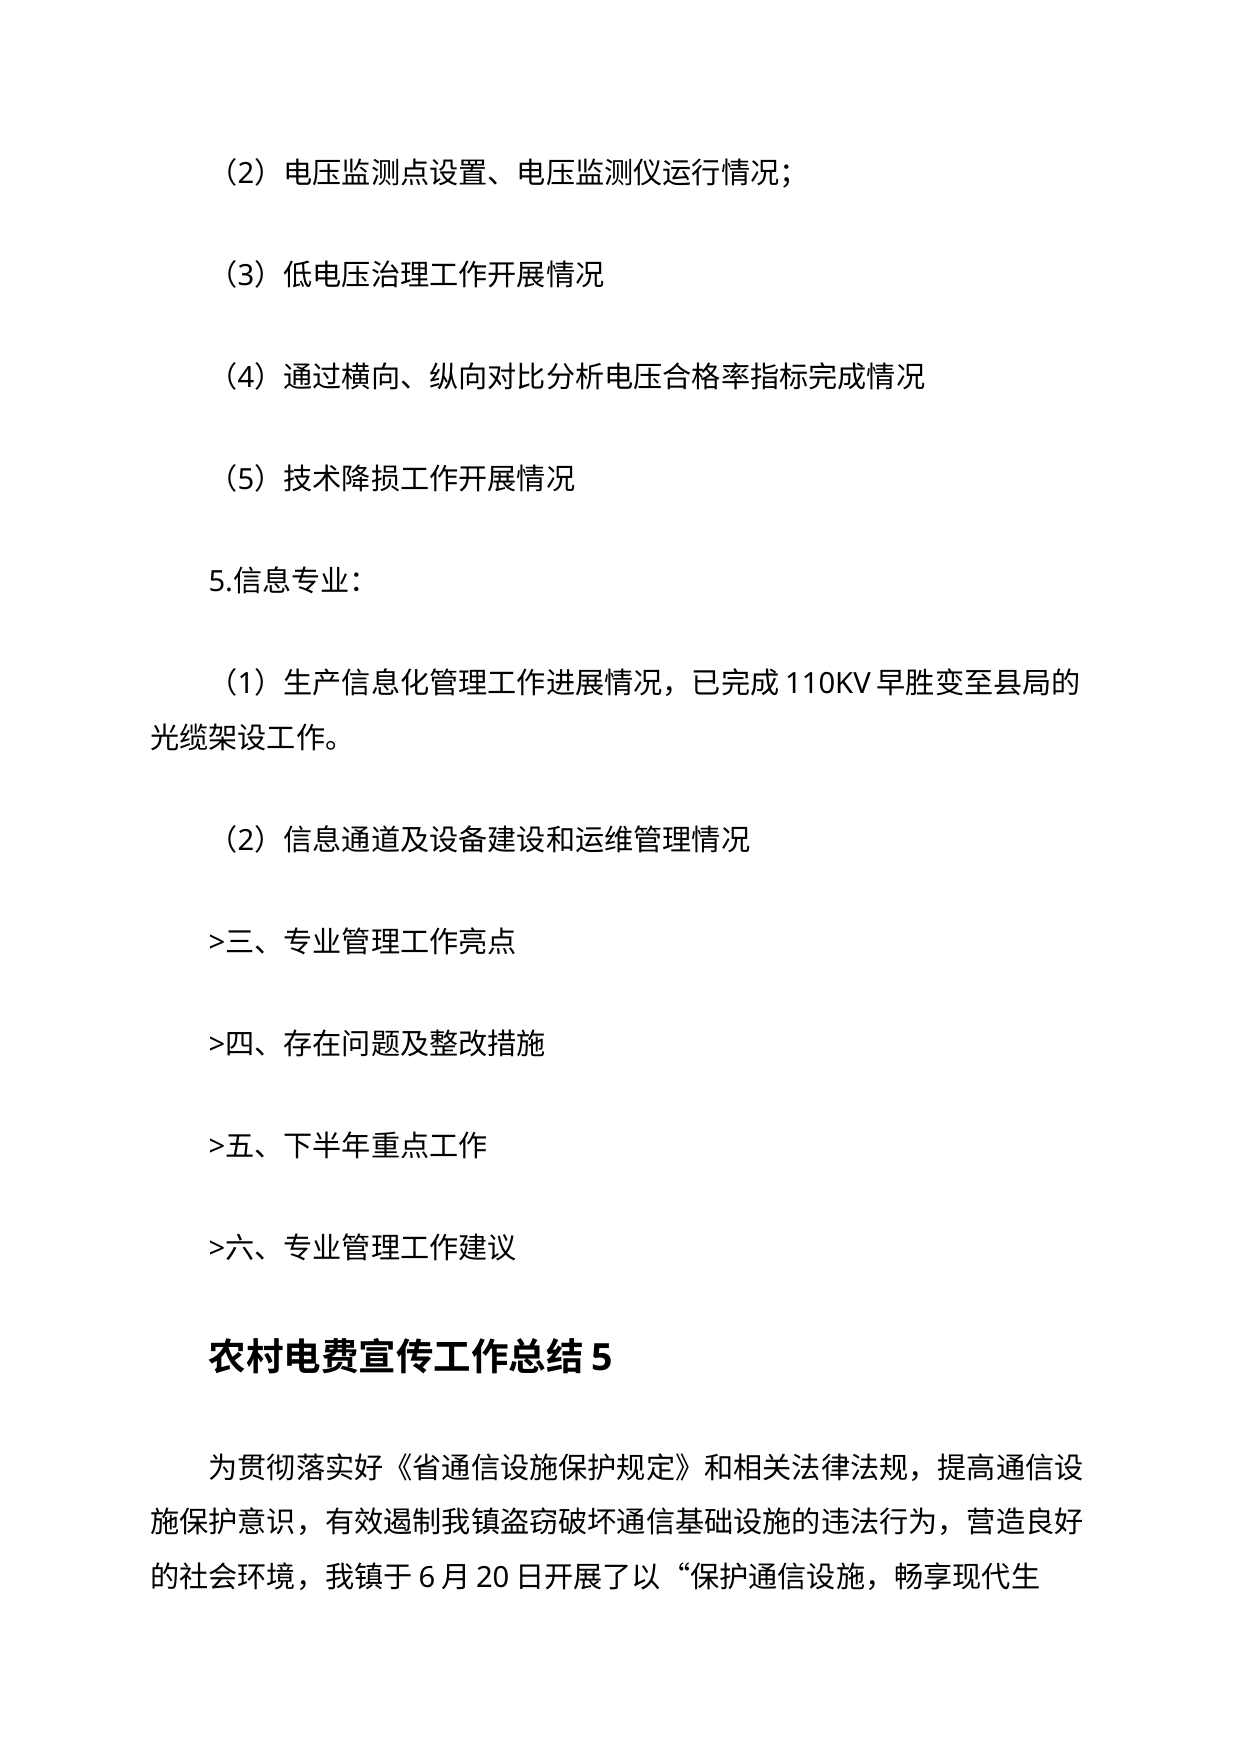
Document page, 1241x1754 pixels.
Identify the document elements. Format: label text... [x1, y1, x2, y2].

text 农村电费宣传工作总结5 [150, 1327, 1090, 1381]
text （2）信息通道及设备建设和运维管理情况 [150, 817, 1090, 859]
text >三、专业管理工作亮点 [150, 919, 1090, 961]
text （1）生产信息化管理工作进展情况，已完成110KV早胜变至县局的光缆架设工作。 [150, 660, 1090, 757]
text >五、下半年重点工作 [150, 1123, 1090, 1165]
text 5.信息专业： [150, 558, 1090, 600]
text >六、专业管理工作建议 [150, 1224, 1090, 1267]
text （2）电压监测点设置、电压监测仪运行情况； [150, 150, 1090, 192]
text （4）通过横向、纵向对比分析电压合格率指标完成情况 [150, 354, 1090, 396]
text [150, 1444, 1090, 1596]
text >四、存在问题及整改措施 [150, 1021, 1090, 1063]
text （3）低电压治理工作开展情况 [150, 252, 1090, 294]
text （5）技术降损工作开展情况 [150, 456, 1090, 498]
